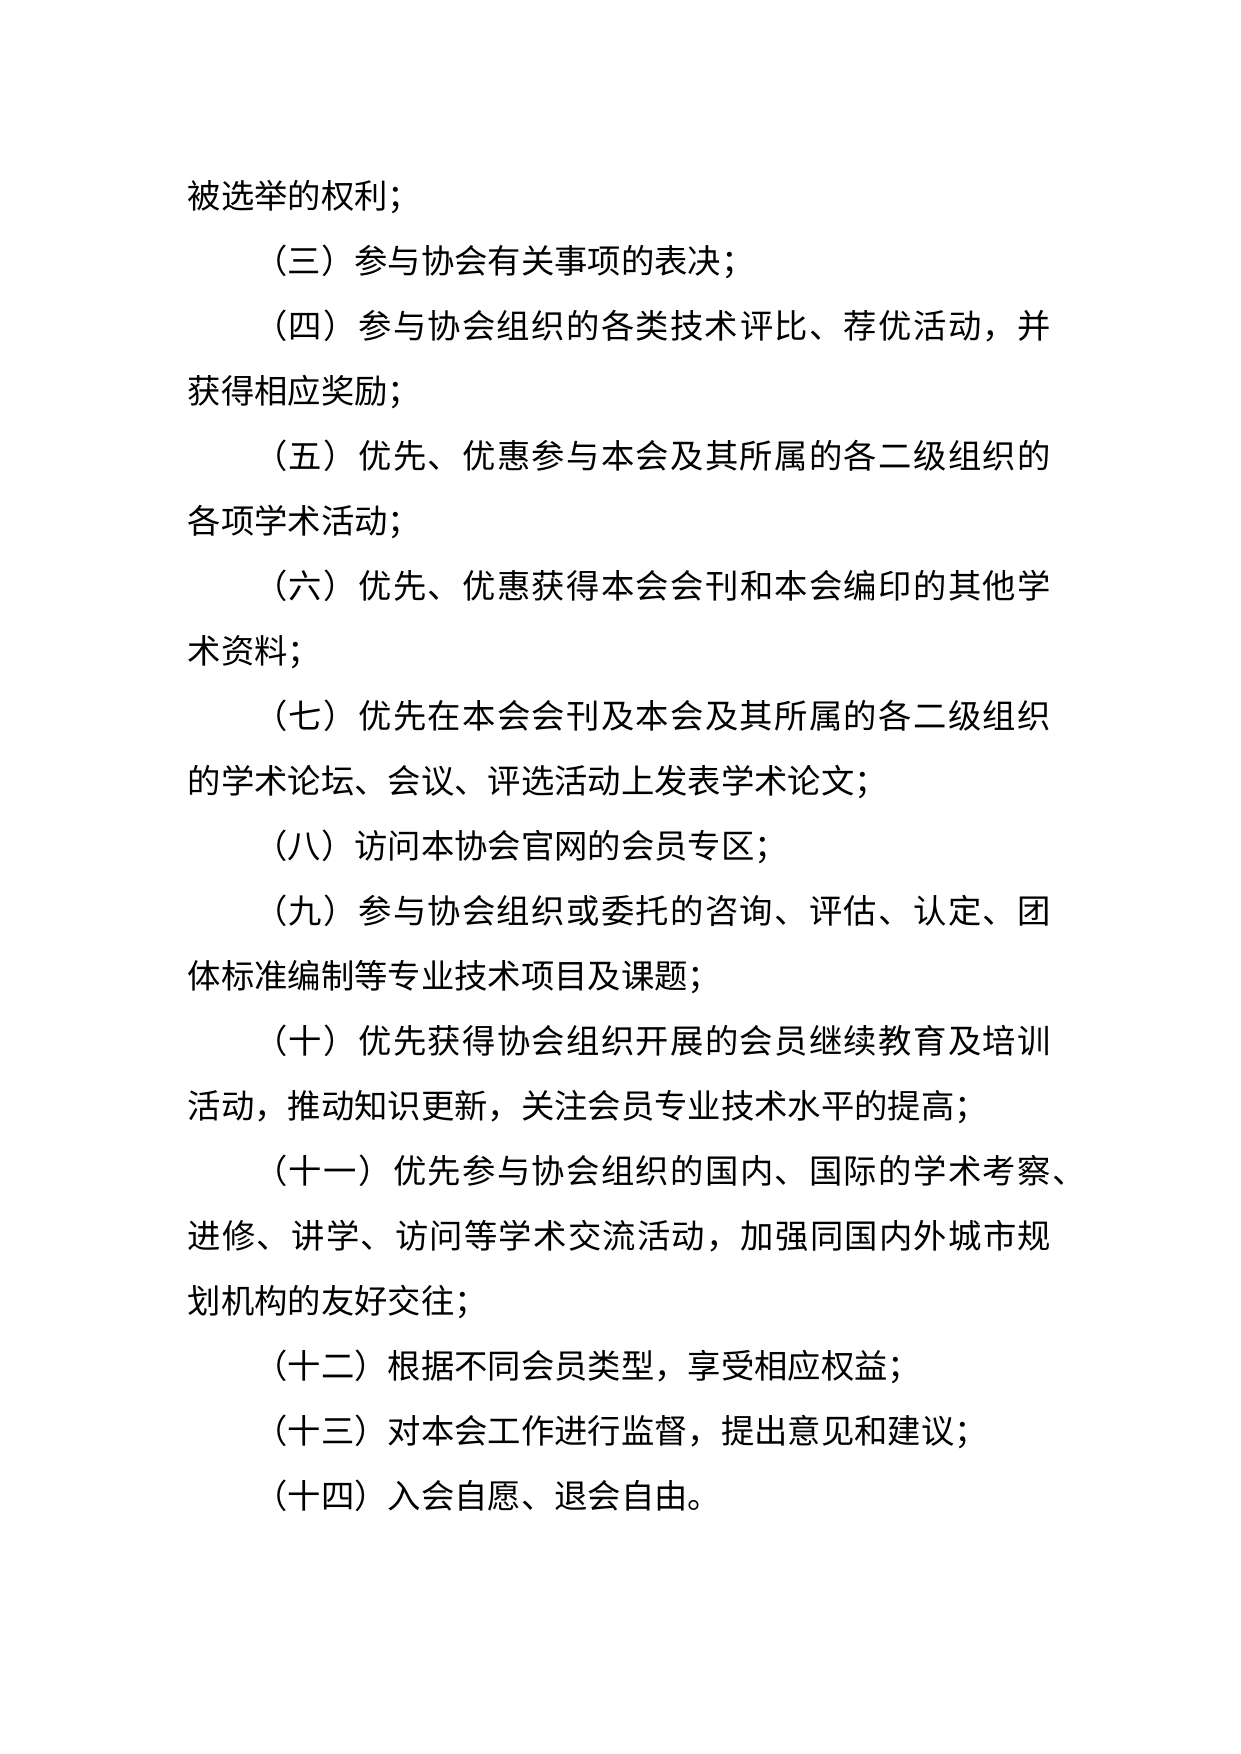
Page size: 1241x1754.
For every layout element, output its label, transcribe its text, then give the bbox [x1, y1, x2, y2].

text （九）参与协会组织或委托的咨询、评估、认定、团体标准编制等专业技术项目及课题； [187, 877, 1053, 1007]
text （七）优先在本会会刊及本会及其所属的各二级组织的学术论坛、会议、评选活动上发表学术论文； [187, 682, 1053, 812]
text （十三）对本会工作进行监督，提出意见和建议； [187, 1397, 1053, 1462]
text （五）优先、优惠参与本会及其所属的各二级组织的各项学术活动； [187, 422, 1053, 552]
text （十）优先获得协会组织开展的会员继续教育及培训活动，推动知识更新，关注会员专业技术水平的提高； [187, 1007, 1053, 1137]
text （十四）入会自愿、退会自由。 [187, 1462, 1053, 1527]
text （十二）根据不同会员类型，享受相应权益； [187, 1332, 1053, 1397]
text （六）优先、优惠获得本会会刊和本会编印的其他学术资料； [187, 552, 1053, 682]
text （四）参与协会组织的各类技术评比、荐优活动，并获得相应奖励； [187, 292, 1053, 422]
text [187, 162, 1053, 227]
text （八）访问本协会官网的会员专区； [187, 812, 1053, 877]
text （三）参与协会有关事项的表决； [187, 227, 1053, 292]
text （十一）优先参与协会组织的国内、国际的学术考察、进修、讲学、访问等学术交流活动，加强同国内外城市规划机构的友好交往； [187, 1137, 1053, 1332]
